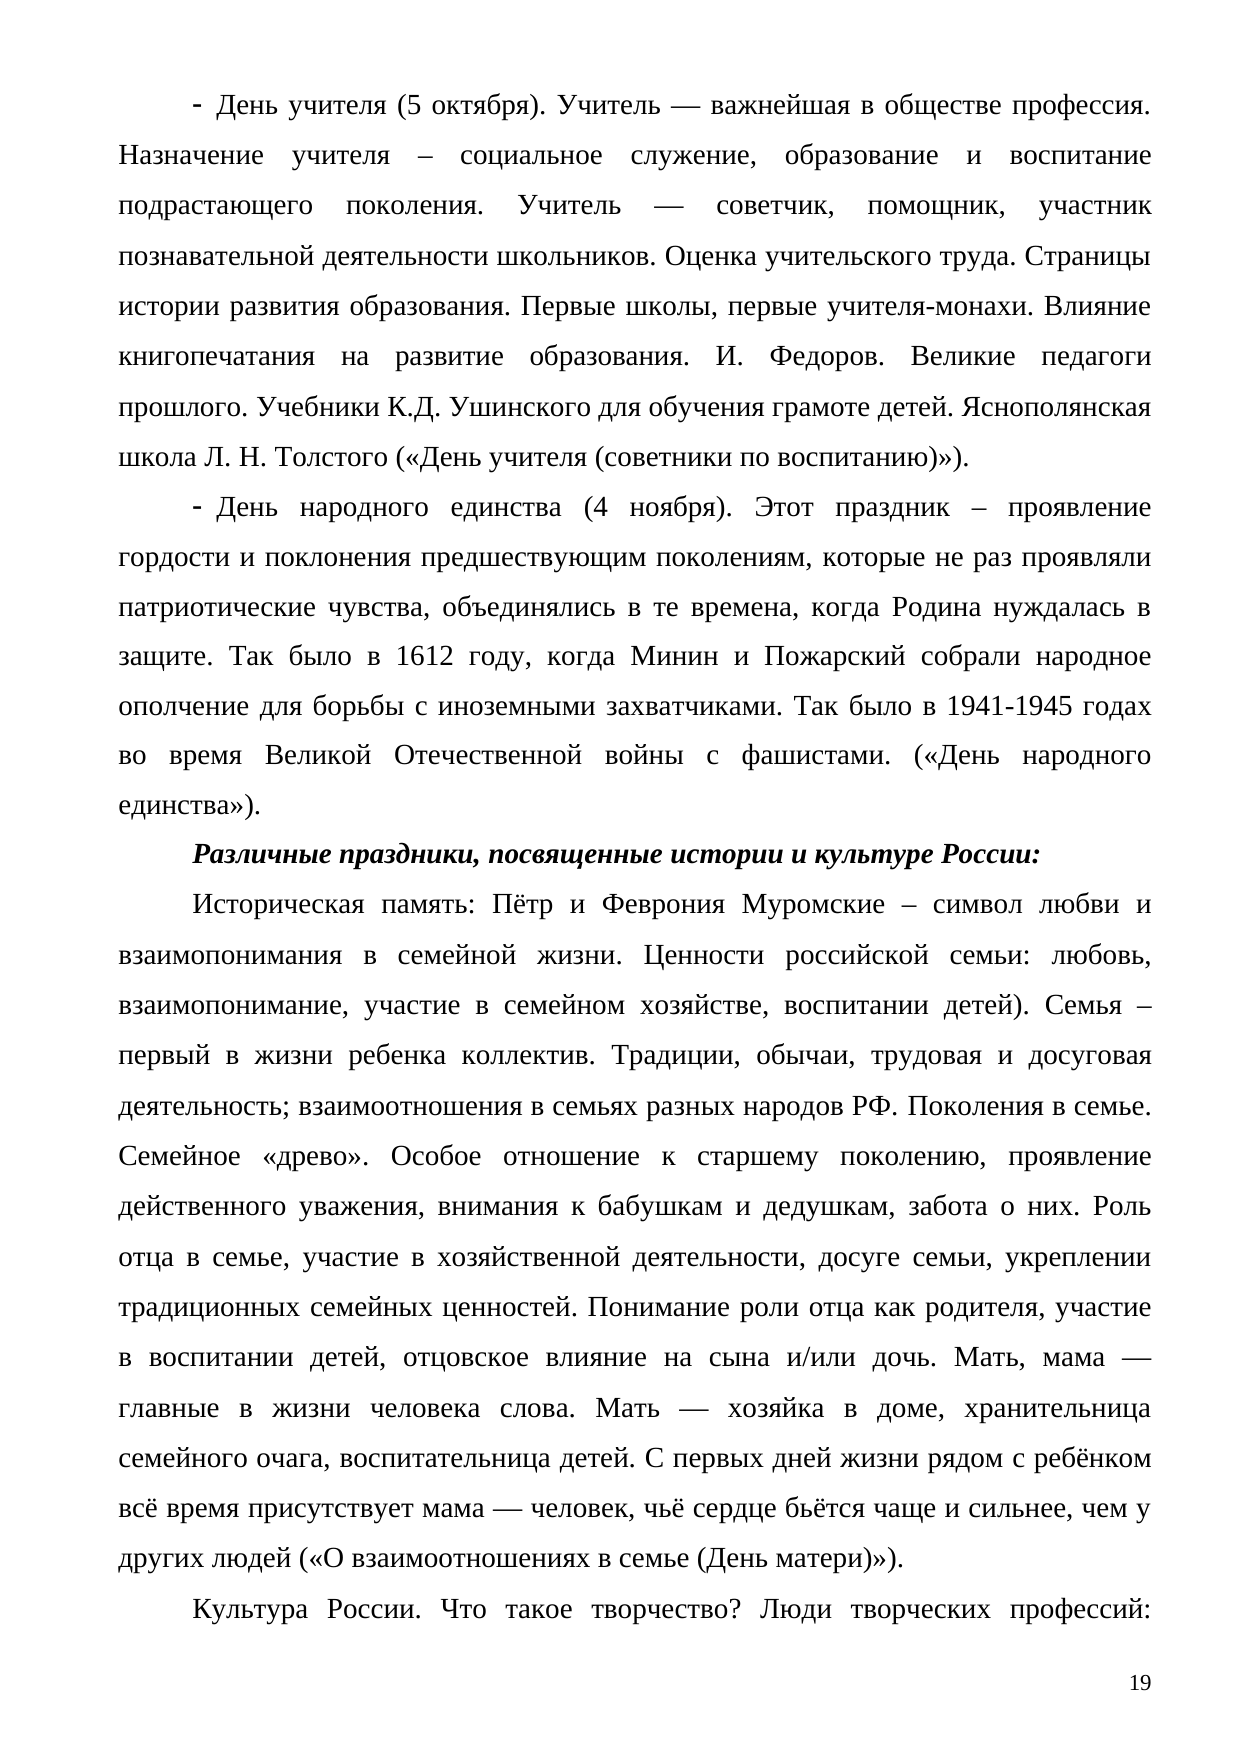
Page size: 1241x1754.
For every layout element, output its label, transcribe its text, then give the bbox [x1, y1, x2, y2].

subtitle Различные праздники, посвященные истории и культуре России: [192, 837, 1167, 870]
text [118, 1591, 1152, 1624]
list День народного единства (4 ноября). Этот праздник – проявление гордости и поклонения предшествующим поколениям, которые не раз проявляли патриотические чувства, объединялись в те времена, когда Родина нуждалась в защите. Так было в 1612 году, когда Минин и Пожарский собрали народное ополчение для борьбы с иноземными захватчиками. Так было в 1941-1945 годах во время Великой Отечественной войны с фашистами. («День народного единства»). [118, 489, 1152, 821]
list День учителя (5 октября). Учитель — важнейшая в обществе профессия. Назначение учителя – социальное служение, образование и воспитание подрастающего поколения. Учитель — советчик, помощник, участник познавательной деятельности школьников. Оценка учительского труда. Страницы истории развития образования. Первые школы, первые учителя-монахи. Влияние книгопечатания на развитие образования. И. Федоров. Великие педагоги прошлого. Учебники К.Д. Ушинского для обучения грамоте детей. Яснополянская школа Л. Н. Толстого («День учителя (советники по воспитанию)»). [118, 87, 1152, 473]
text Историческая память: Пётр и Феврония Муромские – символ любви и взаимопонимания в семейной жизни. Ценности российской семьи: любовь, взаимопонимание, участие в семейном хозяйстве, воспитании детей). Семья – первый в жизни ребенка коллектив. Традиции, обычаи, трудовая и досуговая деятельность; взаимоотношения в семьях разных народов РФ. Поколения в семье. Семейное «древо». Особое отношение к старшему поколению, проявление действенного уважения, внимания к бабушкам и дедушкам, забота о них. Роль отца в семье, участие в хозяйственной деятельности, досуге семьи, укреплении традиционных семейных ценностей. Понимание роли отца как родителя, участие в воспитании детей, отцовское влияние на сына и/или дочь. Мать, мама — главные в жизни человека слова. Мать — хозяйка в доме, хранительница семейного очага, воспитательница детей. С первых дней жизни рядом с ребёнком всё время присутствует мама — человек, чьё сердце бьётся чаще и сильнее, чем у других людей («О взаимоотношениях в семье (День матери)»). [118, 887, 1152, 1574]
